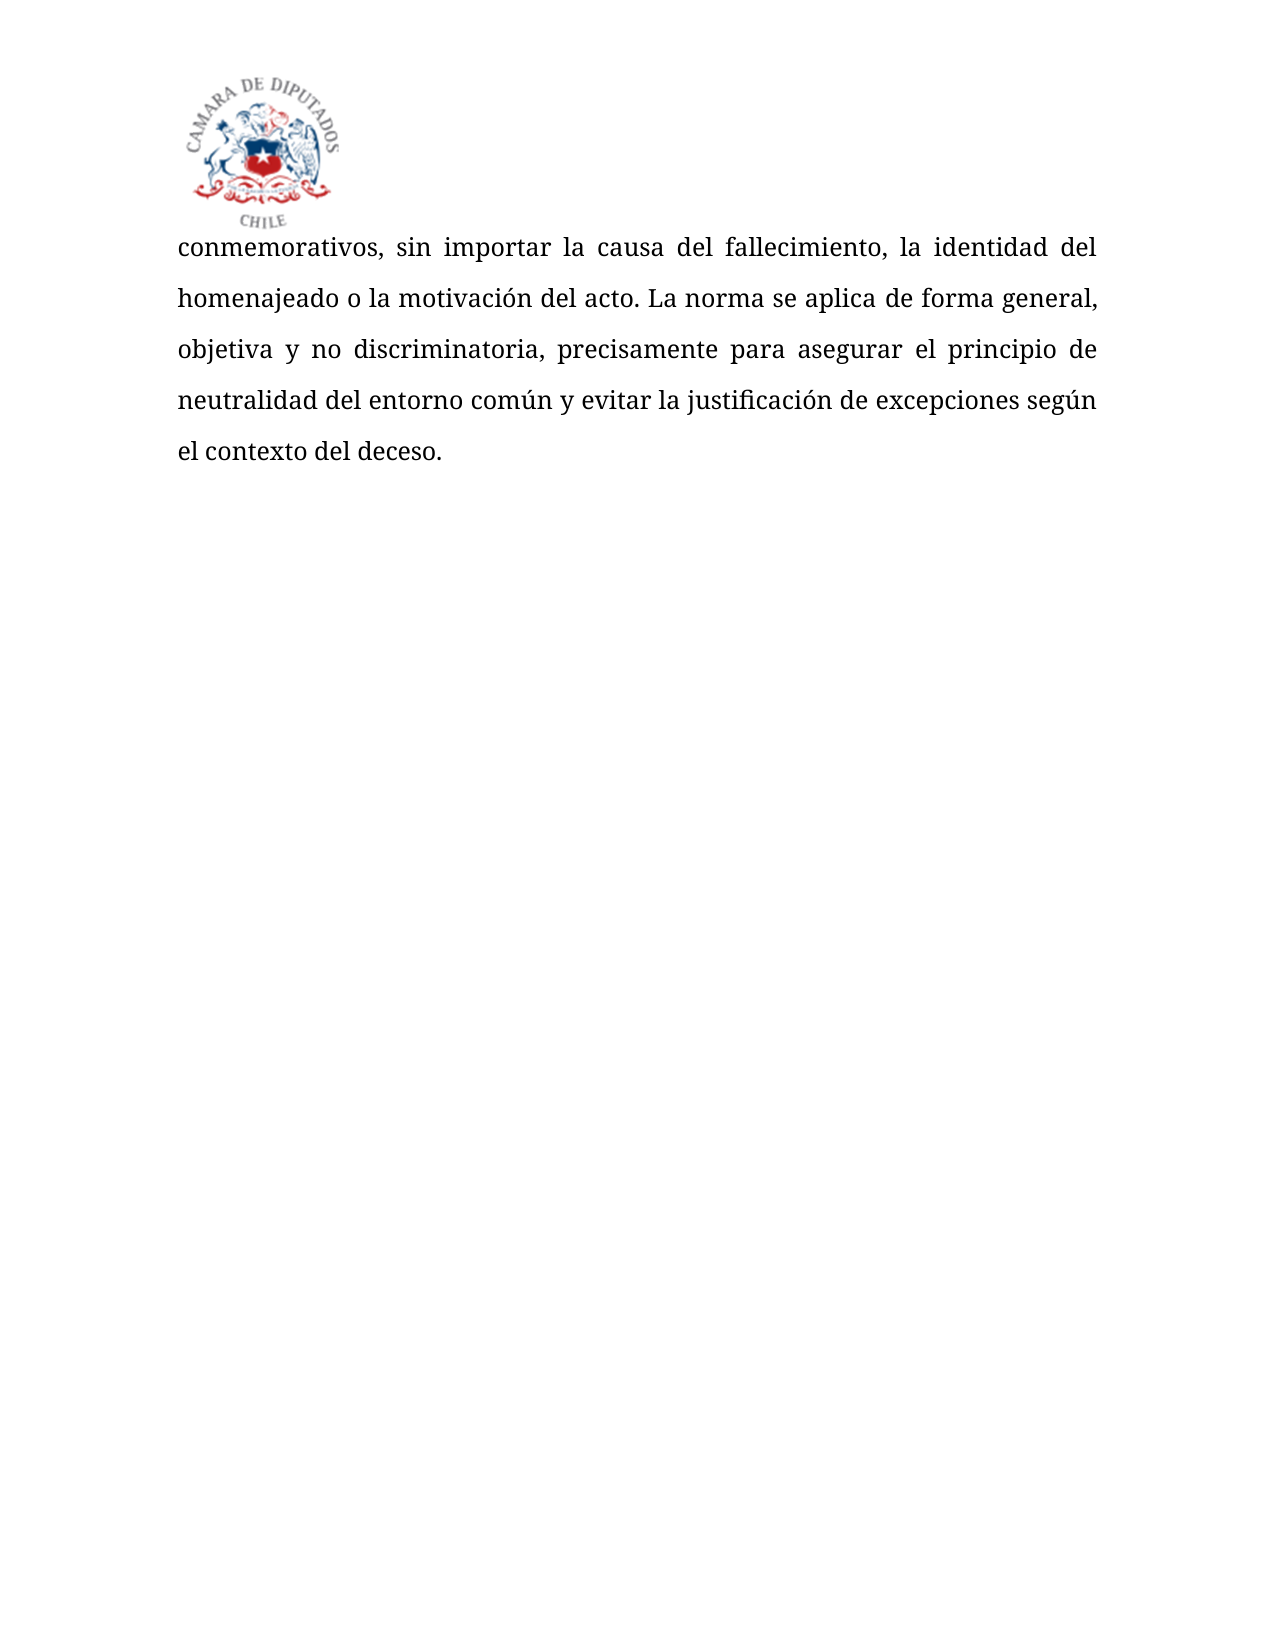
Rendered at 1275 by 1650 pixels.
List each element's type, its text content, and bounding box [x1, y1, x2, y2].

picture [185, 77, 340, 229]
